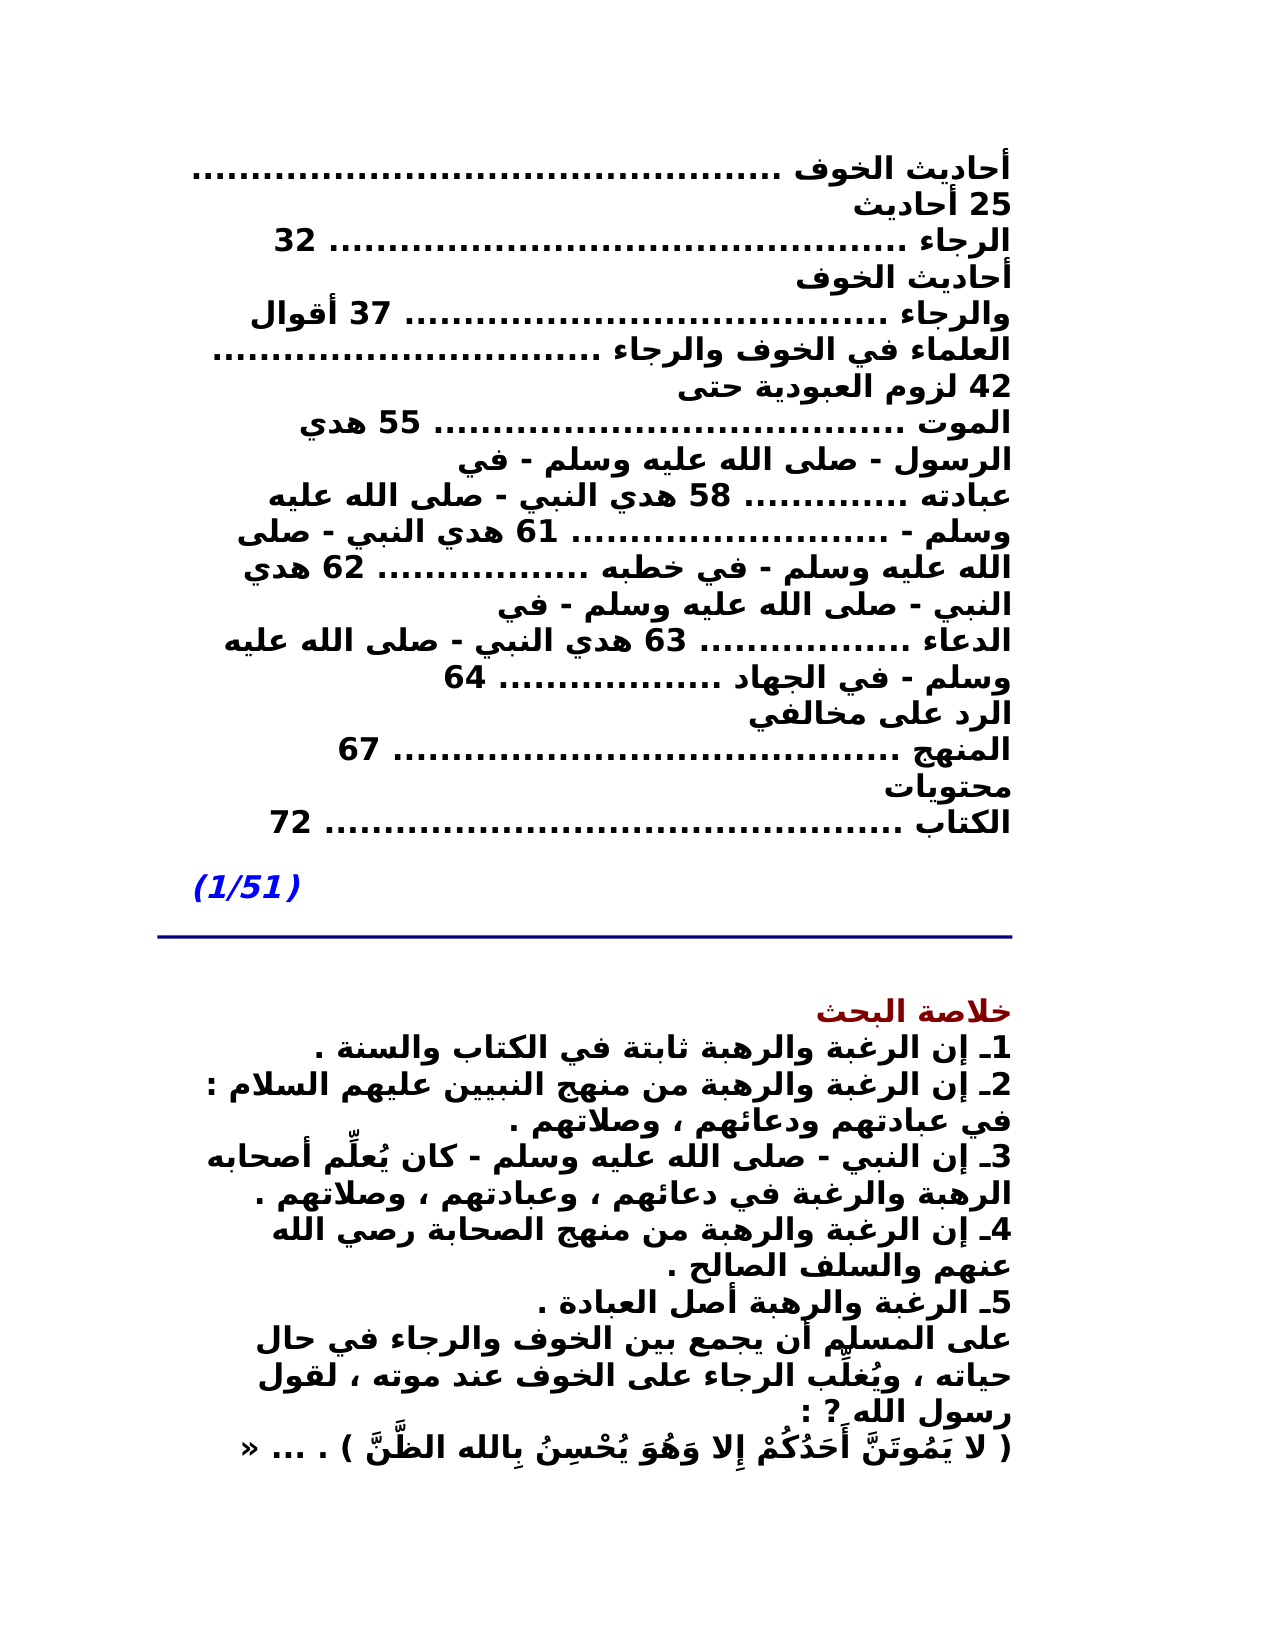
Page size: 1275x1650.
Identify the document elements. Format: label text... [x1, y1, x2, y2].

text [187, 150, 1012, 841]
text (1/51) [187, 870, 1012, 906]
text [187, 993, 1012, 1466]
